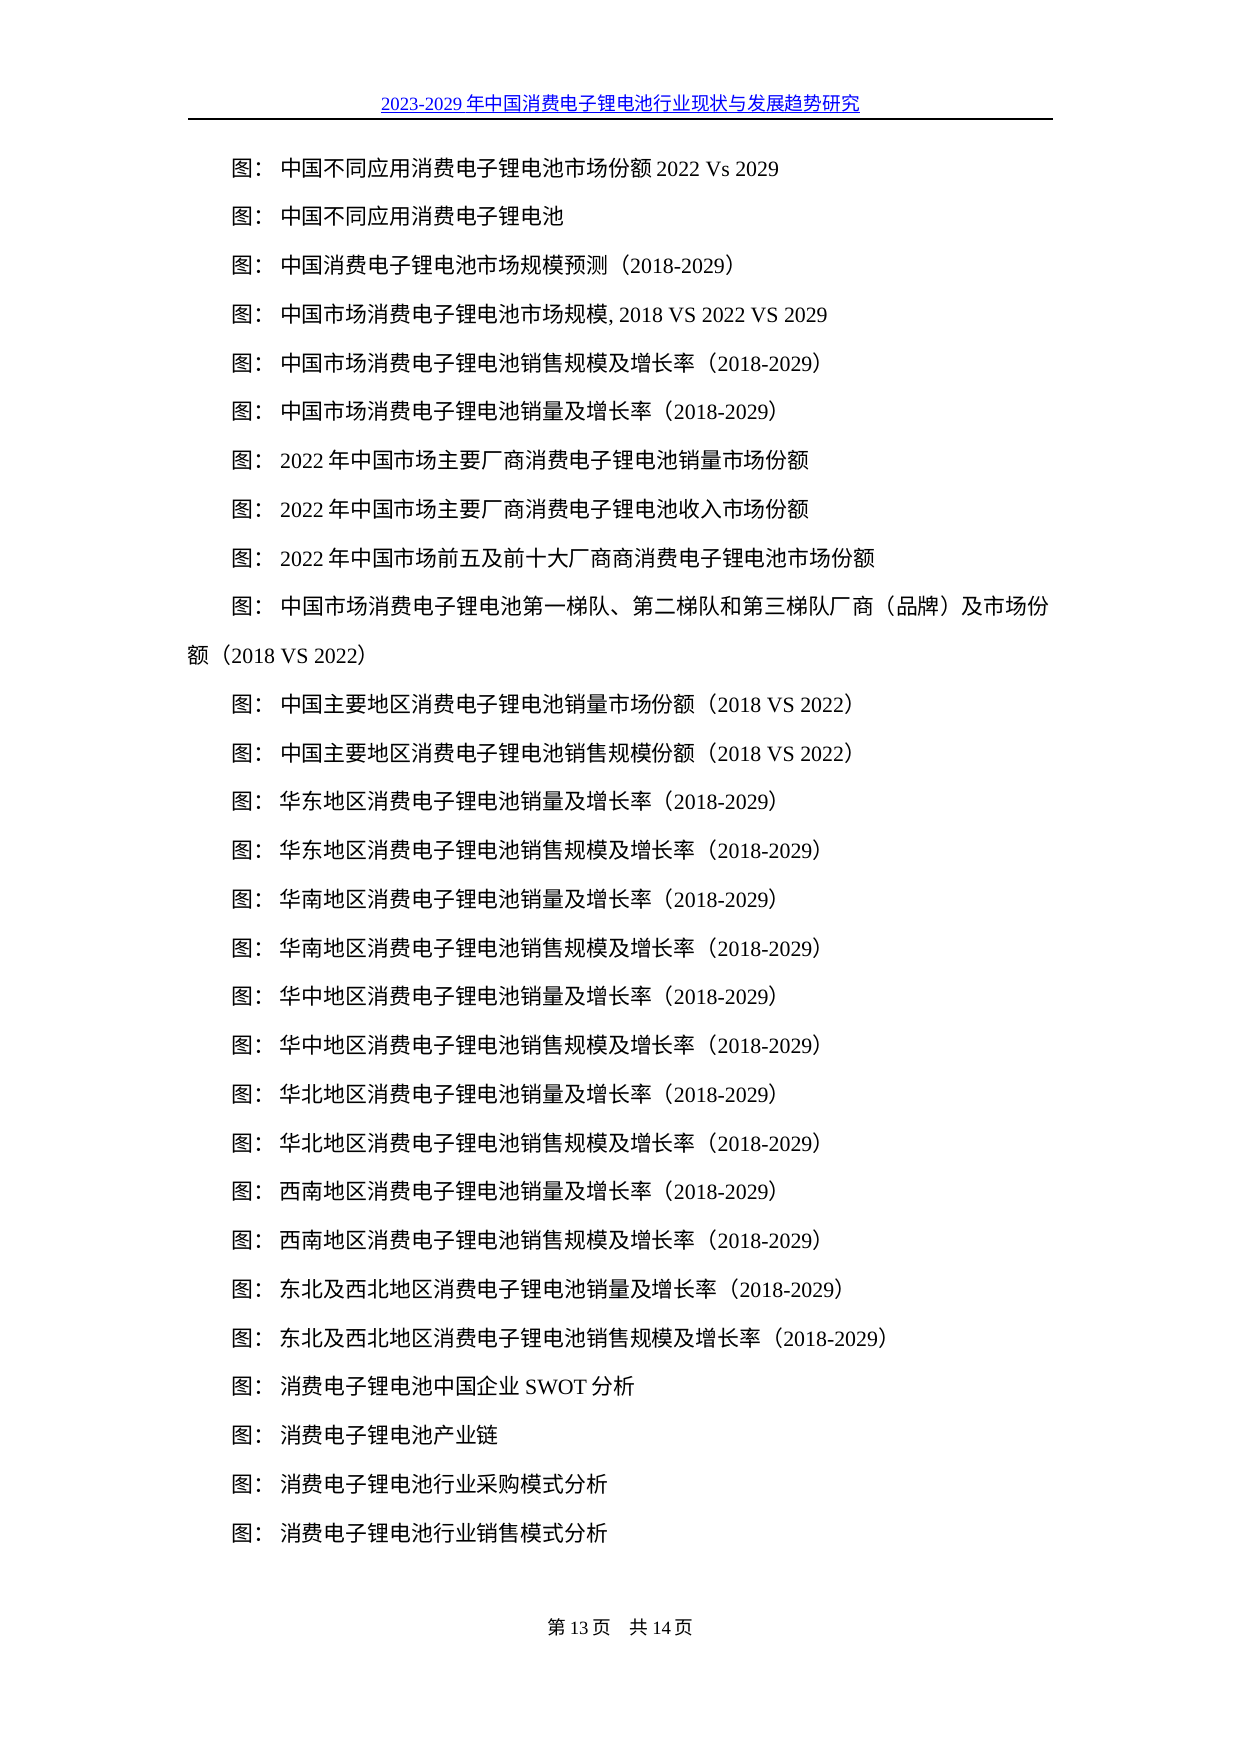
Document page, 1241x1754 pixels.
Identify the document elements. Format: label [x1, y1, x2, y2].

text [187, 150, 1053, 1548]
